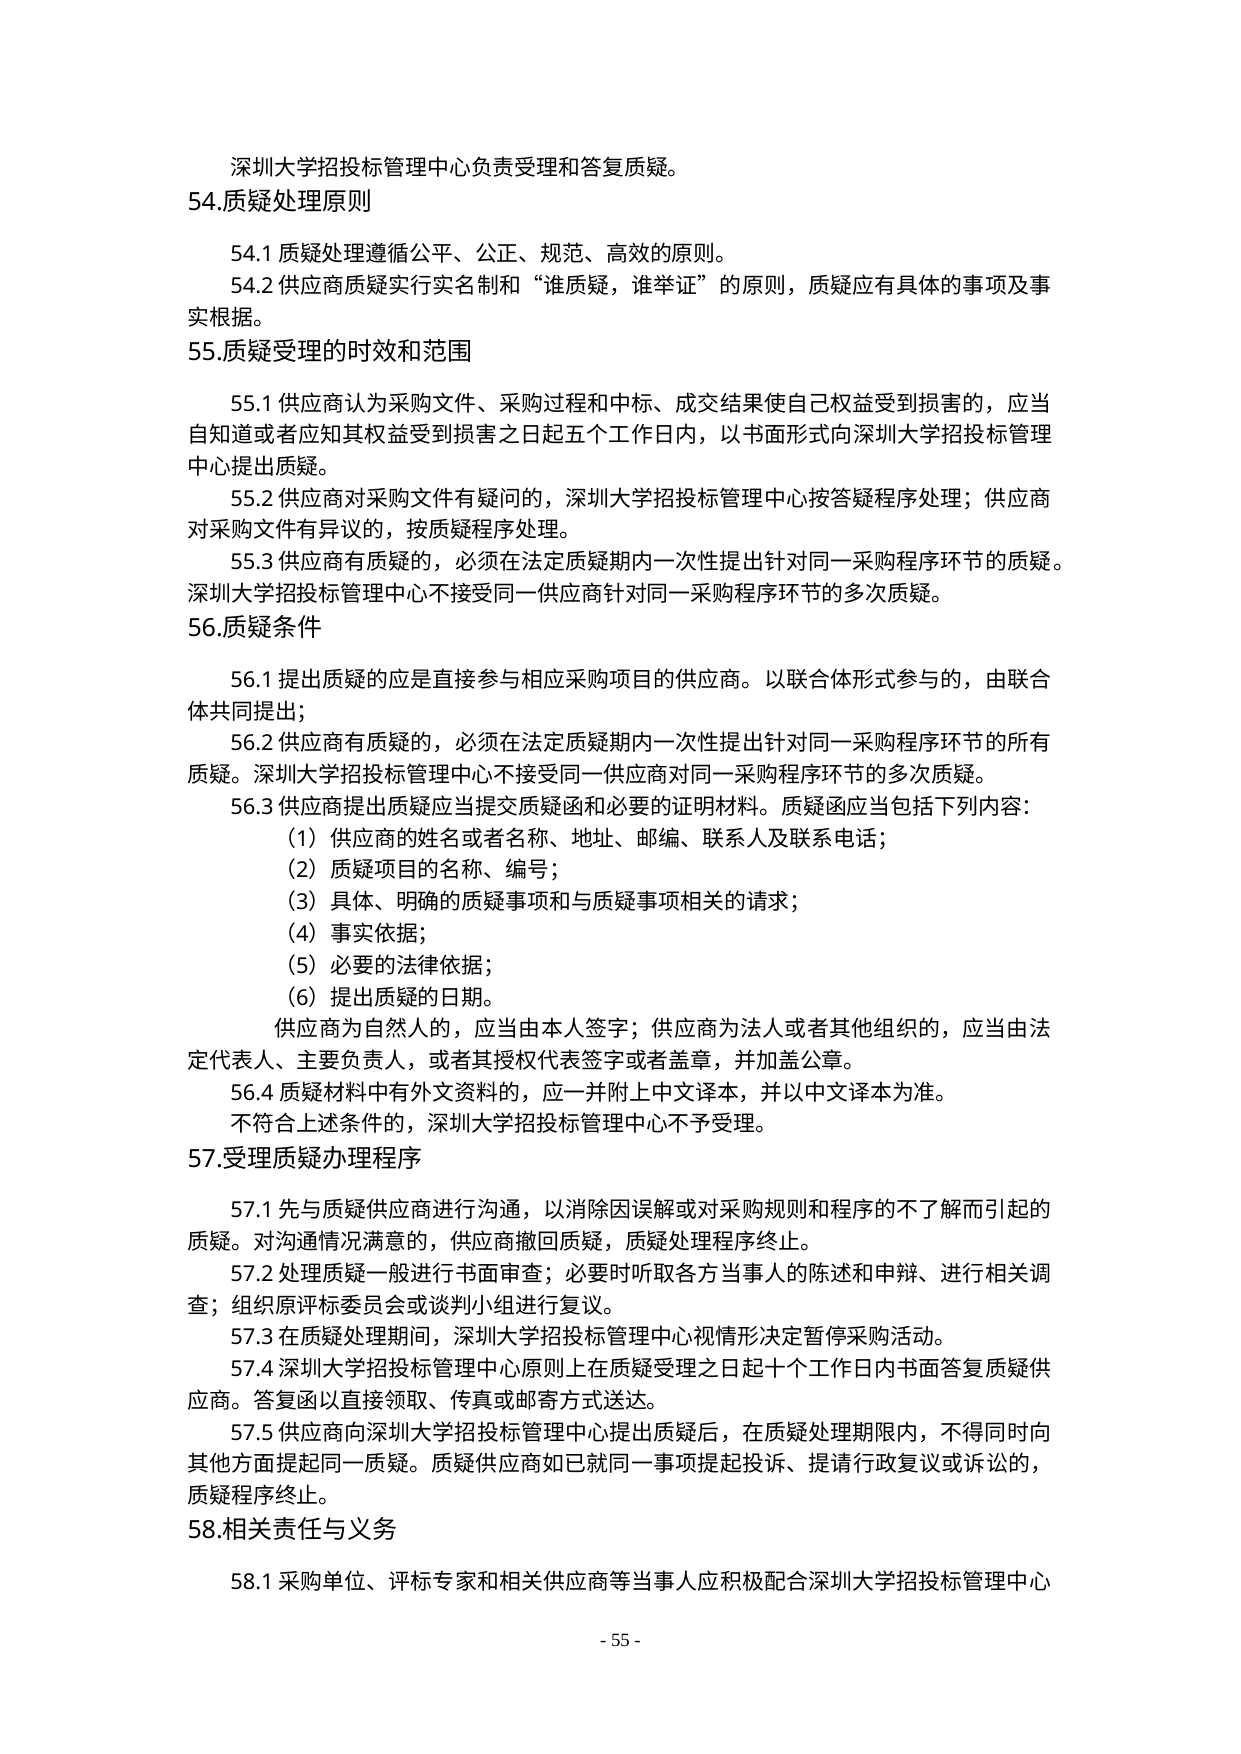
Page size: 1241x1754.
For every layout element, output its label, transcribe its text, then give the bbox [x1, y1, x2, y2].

text （6）提出质疑的日期。 [187, 979, 1053, 1011]
text 不符合上述条件的，深圳大学招投标管理中心不予受理。 [187, 1106, 1053, 1138]
text 57.5供应商向深圳大学招投标管理中心提出质疑后，在质疑处理期限内，不得同时向其他方面提起同一质疑。质疑供应商如已就同一事项提起投诉、提请行政复议或诉讼的，质疑程序终止。 [187, 1414, 1053, 1509]
text 深圳大学招投标管理中心负责受理和答复质疑。 [187, 150, 1053, 182]
text 56.2供应商有质疑的，必须在法定质疑期内一次性提出针对同一采购程序环节的所有质疑。深圳大学招投标管理中心不接受同一供应商对同一采购程序环节的多次质疑。 [187, 725, 1053, 789]
text （4）事实依据； [187, 916, 1053, 948]
text 57.4深圳大学招投标管理中心原则上在质疑受理之日起十个工作日内书面答复质疑供应商。答复函以直接领取、传真或邮寄方式送达。 [187, 1351, 1053, 1414]
text （1）供应商的姓名或者名称、地址、邮编、联系人及联系电话； [187, 821, 1053, 852]
text 55.1供应商认为采购文件、采购过程和中标、成交结果使自己权益受到损害的，应当自知道或者应知其权益受到损害之日起五个工作日内，以书面形式向深圳大学招投标管理中心提出质疑。 [187, 386, 1053, 481]
text 56.1提出质疑的应是直接参与相应采购项目的供应商。以联合体形式参与的，由联合体共同提出； [187, 662, 1053, 725]
text 57.2处理质疑一般进行书面审查；必要时听取各方当事人的陈述和申辩、进行相关调查；组织原评标委员会或谈判小组进行复议。 [187, 1256, 1053, 1319]
text 58.相关责任与义务 [187, 1509, 1053, 1546]
text （5）必要的法律依据； [187, 948, 1053, 979]
text （3）具体、明确的质疑事项和与质疑事项相关的请求； [187, 884, 1053, 916]
text 57.3在质疑处理期间，深圳大学招投标管理中心视情形决定暂停采购活动。 [187, 1319, 1053, 1351]
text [187, 1564, 1053, 1596]
text 54.质疑处理原则 [187, 182, 1053, 218]
text 57.1先与质疑供应商进行沟通，以消除因误解或对采购规则和程序的不了解而引起的质疑。对沟通情况满意的，供应商撤回质疑，质疑处理程序终止。 [187, 1192, 1053, 1256]
text 54.2供应商质疑实行实名制和“谁质疑，谁举证”的原则，质疑应有具体的事项及事实根据。 [187, 268, 1053, 331]
text 56.3供应商提出质疑应当提交质疑函和必要的证明材料。质疑函应当包括下列内容： [187, 789, 1053, 821]
text 54.1质疑处理遵循公平、公正、规范、高效的原则。 [187, 236, 1053, 268]
text 56.质疑条件 [187, 608, 1053, 644]
text 55.2供应商对采购文件有疑问的，深圳大学招投标管理中心按答疑程序处理；供应商对采购文件有异议的，按质疑程序处理。 [187, 481, 1053, 544]
text 57.受理质疑办理程序 [187, 1138, 1053, 1174]
text 供应商为自然人的，应当由本人签字；供应商为法人或者其他组织的，应当由法定代表人、主要负责人，或者其授权代表签字或者盖章，并加盖公章。 [187, 1011, 1053, 1074]
text 55.3供应商有质疑的，必须在法定质疑期内一次性提出针对同一采购程序环节的质疑。深圳大学招投标管理中心不接受同一供应商针对同一采购程序环节的多次质疑。 [187, 544, 1053, 608]
text 56.4 质疑材料中有外文资料的，应一并附上中文译本，并以中文译本为准。 [187, 1074, 1053, 1106]
text （2）质疑项目的名称、编号； [187, 852, 1053, 884]
text 55.质疑受理的时效和范围 [187, 331, 1053, 367]
